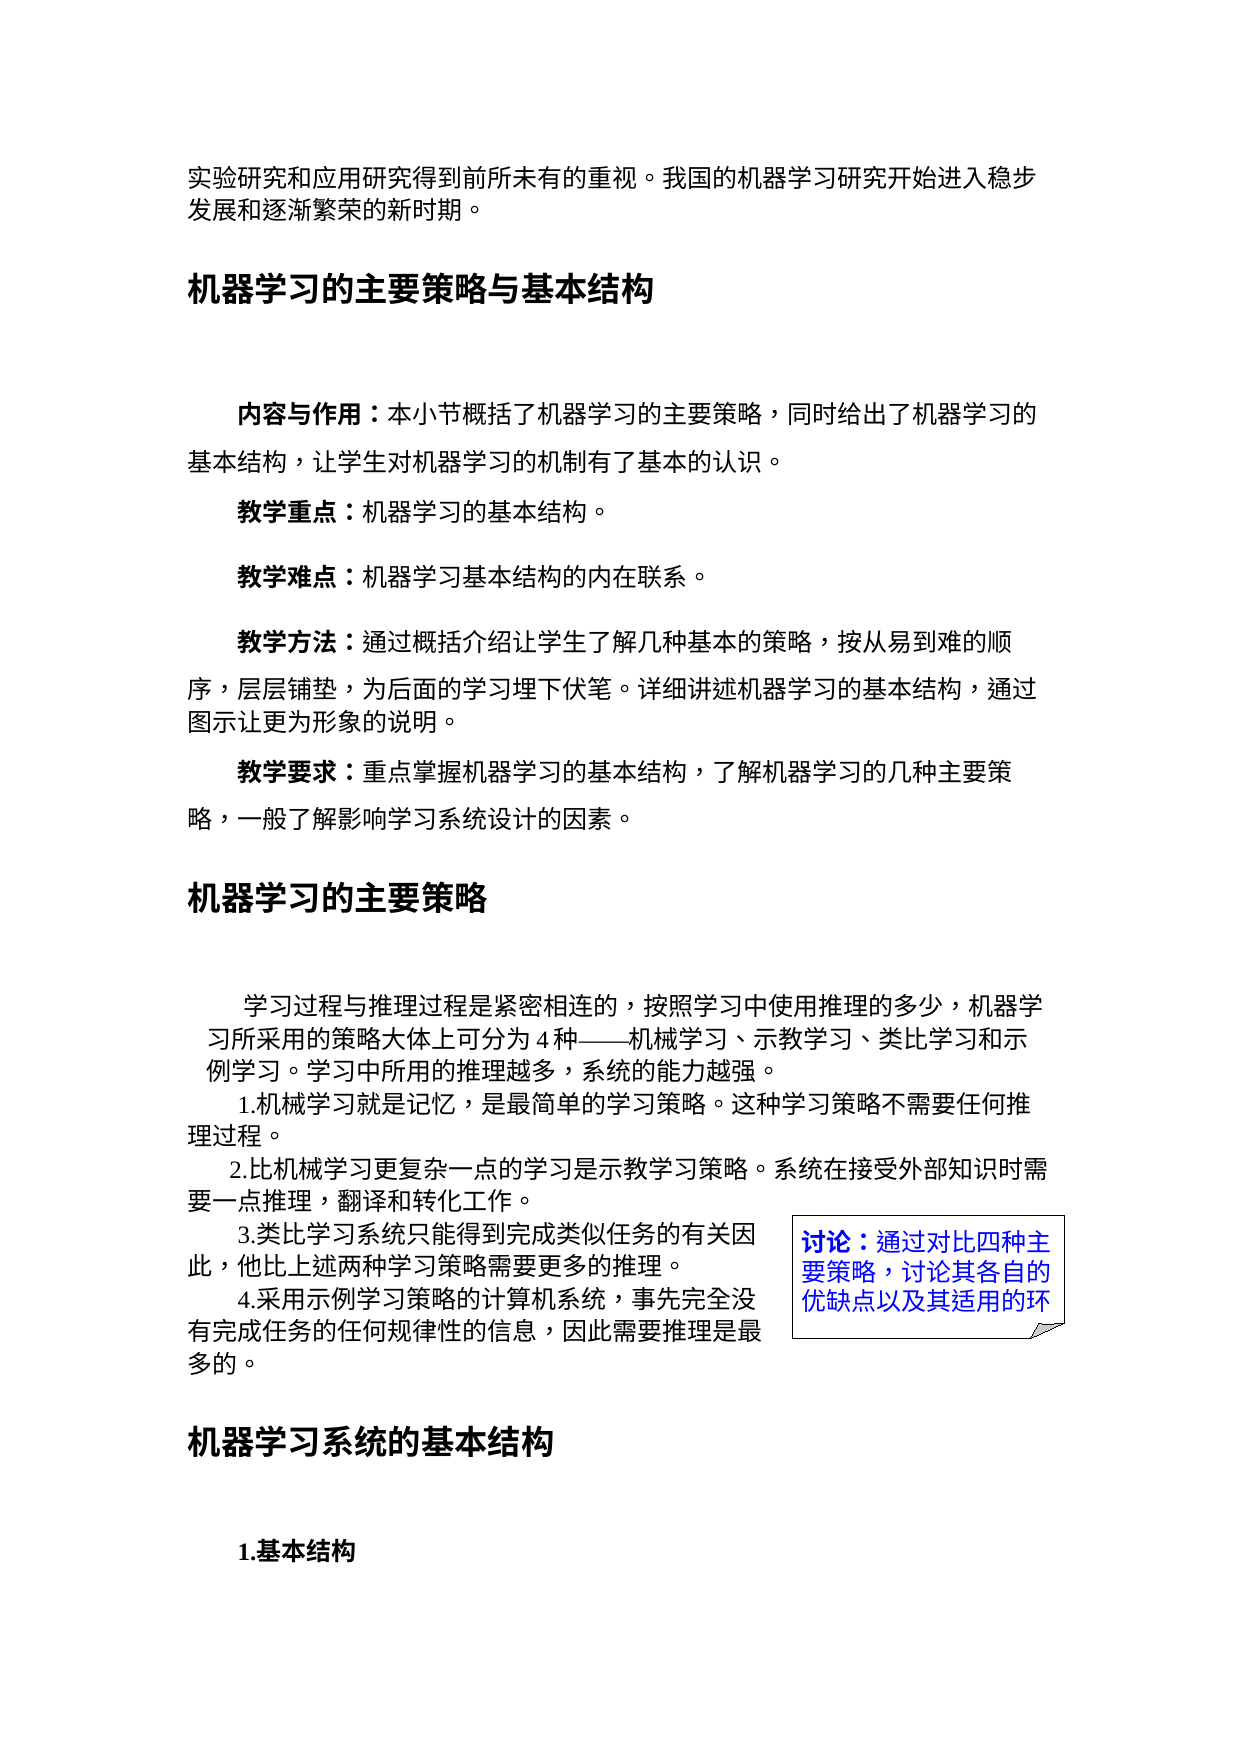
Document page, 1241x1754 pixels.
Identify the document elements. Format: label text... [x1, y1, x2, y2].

text 4.采用示例学习策略的计算机系统，事先完全没有完成任务的任何规律性的信息，因此需要推理是最多的。 [187, 1283, 1053, 1381]
text 教学方法：通过概括介绍让学生了解几种基本的策略，按从易到难的顺序，层层铺垫，为后面的学习埋下伏笔。详细讲述机器学习的基本结构，通过图示让更为形象的说明。 [187, 609, 1053, 739]
text 教学难点：机器学习基本结构的内在联系。 [187, 544, 1053, 609]
text 2.比机械学习更复杂一点的学习是示教学习策略。系统在接受外部知识时需要一点推理，翻译和转化工作。 [187, 1153, 1053, 1218]
subtitle 机器学习的主要策略 [187, 863, 1053, 928]
text 内容与作用：本小节概括了机器学习的主要策略，同时给出了机器学习的基本结构，让学生对机器学习的机制有了基本的认识。 [187, 381, 1053, 479]
text 教学要求：重点掌握机器学习的基本结构，了解机器学习的几种主要策略，一般了解影响学习系统设计的因素。 [187, 739, 1053, 836]
subtitle 机器学习系统的基本结构 [187, 1408, 1053, 1473]
text 1.基本结构 [187, 1535, 1053, 1567]
text 1.机械学习就是记忆，是最简单的学习策略。这种学习策略不需要任何推理过程。 [187, 1088, 1053, 1153]
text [187, 162, 1053, 227]
subtitle 机器学习的主要策略与基本结构 [187, 254, 1053, 319]
text 教学重点：机器学习的基本结构。 [187, 479, 1053, 544]
text 学习过程与推理过程是紧密相连的，按照学习中使用推理的多少，机器学习所采用的策略大体上可分为4种——机械学习、示教学习、类比学习和示例学习。学习中所用的推理越多，系统的能力越强。 [206, 991, 1053, 1088]
text 3.类比学习系统只能得到完成类似任务的有关因此，他比上述两种学习策略需要更多的推理。 [187, 1218, 792, 1283]
